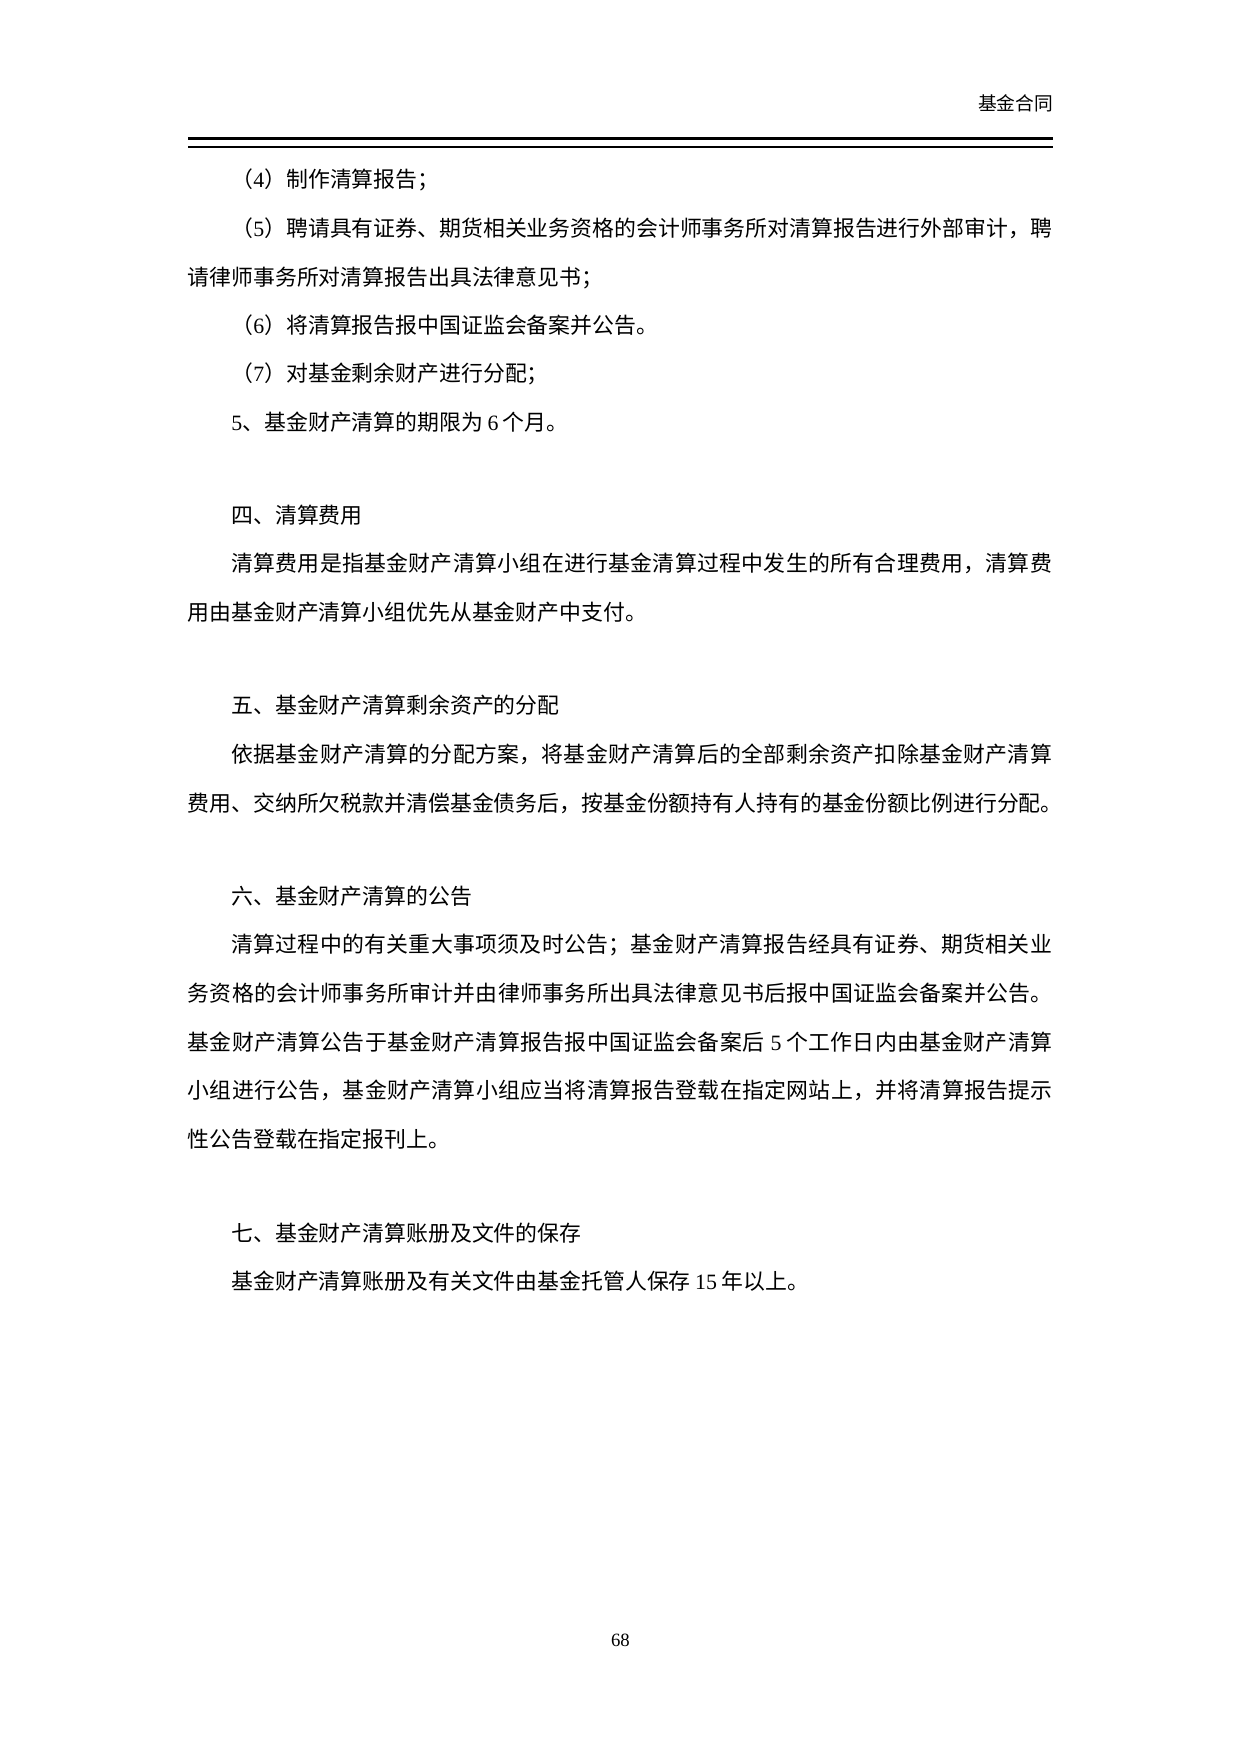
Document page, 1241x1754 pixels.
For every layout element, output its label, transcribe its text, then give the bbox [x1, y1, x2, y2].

text 5、基金财产清算的期限为6个月。 [187, 404, 1053, 437]
text 六、基金财产清算的公告 [187, 878, 1053, 911]
text 清算费用是指基金财产清算小组在进行基金清算过程中发生的所有合理费用，清算费用由基金财产清算小组优先从基金财产中支付。 [187, 546, 1053, 627]
text （4）制作清算报告； [187, 162, 1053, 194]
text （5）聘请具有证券、期货相关业务资格的会计师事务所对清算报告进行外部审计，聘请律师事务所对清算报告出具法律意见书； [187, 210, 1053, 292]
text 清算过程中的有关重大事项须及时公告；基金财产清算报告经具有证券、期货相关业务资格的会计师事务所审计并由律师事务所出具法律意见书后报中国证监会备案并公告。基金财产清算公告于基金财产清算报告报中国证监会备案后5个工作日内由基金财产清算小组进行公告，基金财产清算小组应当将清算报告登载在指定网站上，并将清算报告提示性公告登载在指定报刊上。 [187, 927, 1053, 1154]
text 四、清算费用 [187, 497, 1053, 530]
text 基金财产清算账册及有关文件由基金托管人保存15年以上。 [187, 1264, 1053, 1296]
text （7）对基金剩余财产进行分配； [187, 356, 1053, 388]
text 五、基金财产清算剩余资产的分配 [187, 688, 1053, 721]
text 七、基金财产清算账册及文件的保存 [187, 1215, 1053, 1248]
text （6）将清算报告报中国证监会备案并公告。 [187, 307, 1053, 340]
text 依据基金财产清算的分配方案，将基金财产清算后的全部剩余资产扣除基金财产清算费用、交纳所欠税款并清偿基金债务后，按基金份额持有人持有的基金份额比例进行分配。 [187, 736, 1053, 818]
